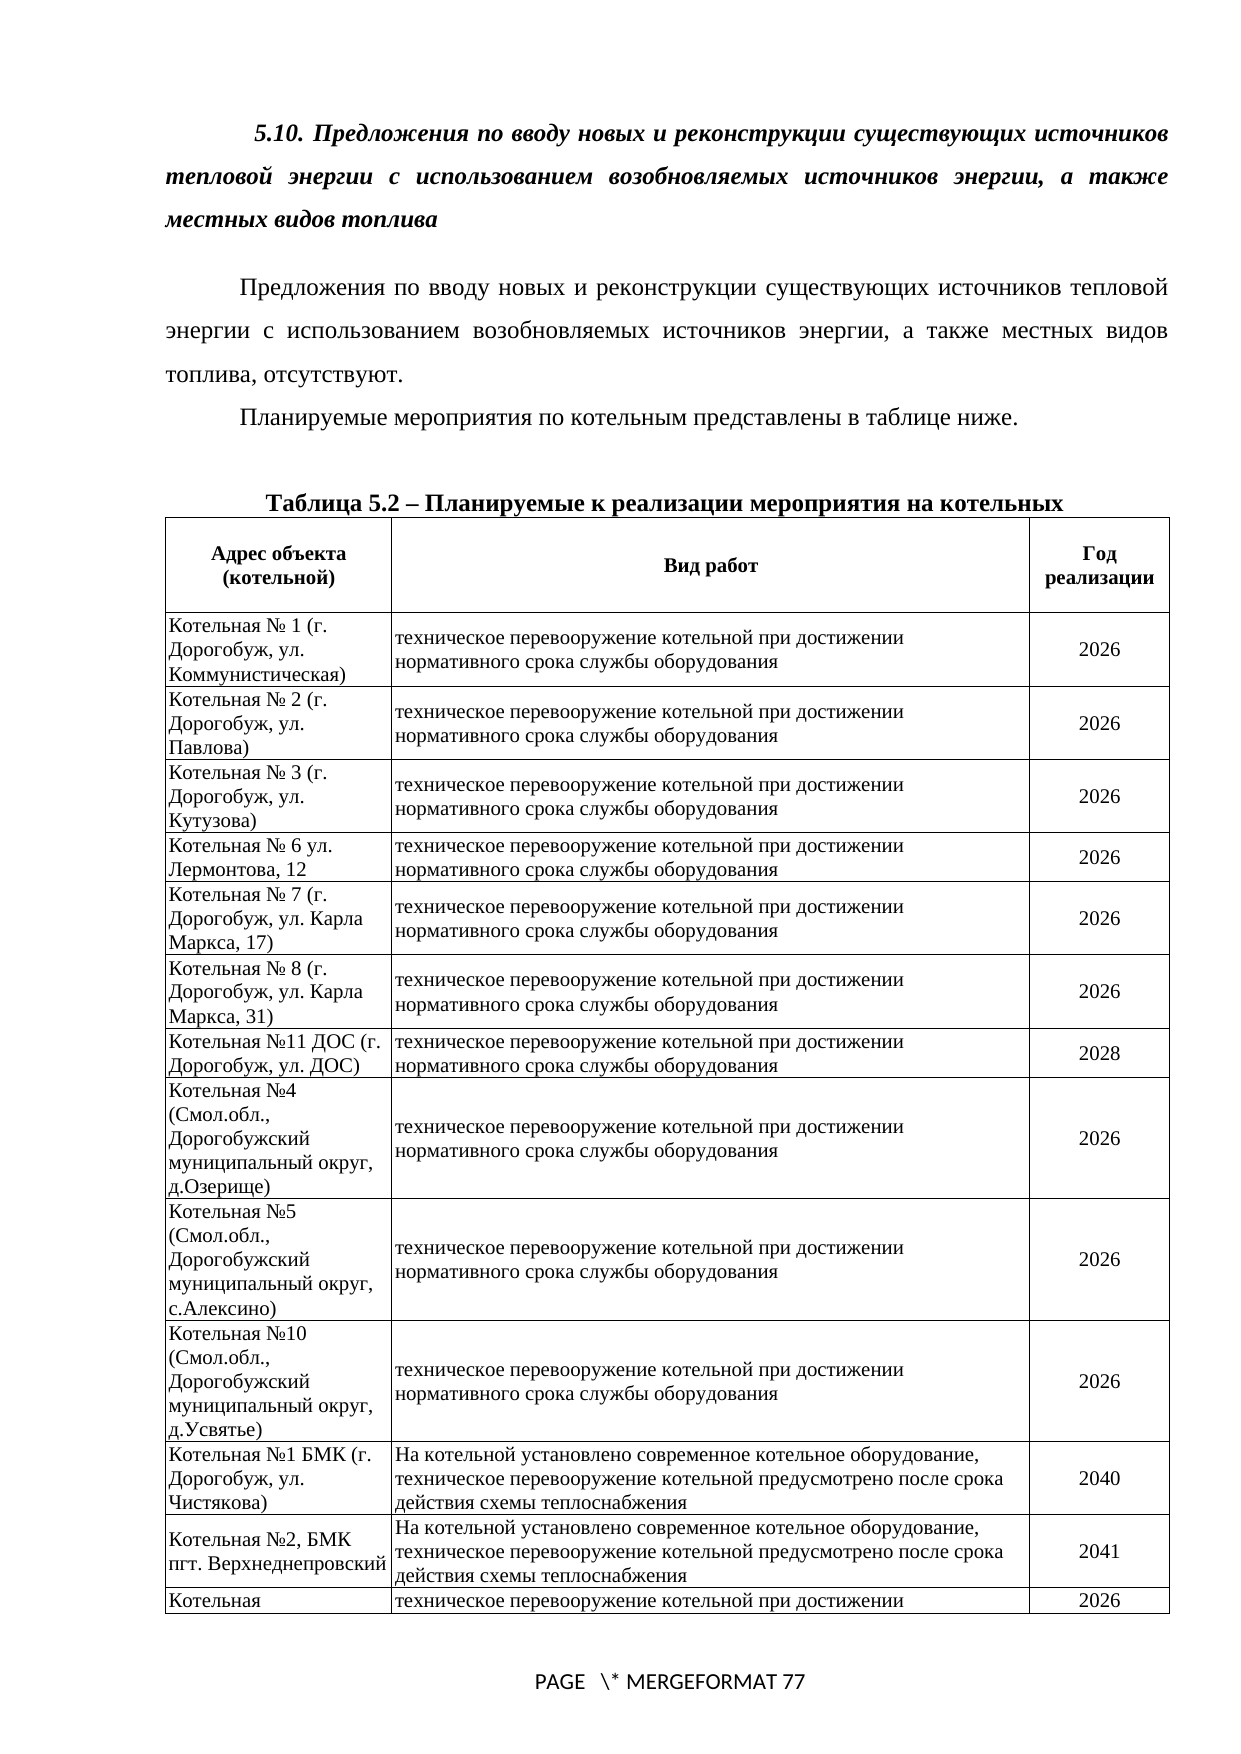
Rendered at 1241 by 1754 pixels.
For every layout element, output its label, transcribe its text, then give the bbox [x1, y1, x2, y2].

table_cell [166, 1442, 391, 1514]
text 5.10. Предложения по вводу новых и реконструкции существующих источников тепловой энергии с использованием возобновляемых источников энергии, а также местных видов топлива [165, 118, 1169, 233]
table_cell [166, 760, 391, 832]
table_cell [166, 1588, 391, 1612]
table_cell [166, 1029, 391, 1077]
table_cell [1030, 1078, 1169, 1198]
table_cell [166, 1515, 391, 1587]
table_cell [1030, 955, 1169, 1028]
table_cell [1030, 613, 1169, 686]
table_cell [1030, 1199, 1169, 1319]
text Предложения по вводу новых и реконструкции существующих источников тепловой энергии с использованием возобновляемых источников энергии, а также местных видов топлива, отсутствуют. [165, 272, 1169, 387]
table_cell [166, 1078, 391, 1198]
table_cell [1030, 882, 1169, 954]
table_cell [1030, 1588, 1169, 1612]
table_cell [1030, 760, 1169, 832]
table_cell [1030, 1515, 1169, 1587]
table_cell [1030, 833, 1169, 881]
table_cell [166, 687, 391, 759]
text Таблица 5.2 – Планируемые к реализации мероприятия на котельных [165, 488, 1164, 517]
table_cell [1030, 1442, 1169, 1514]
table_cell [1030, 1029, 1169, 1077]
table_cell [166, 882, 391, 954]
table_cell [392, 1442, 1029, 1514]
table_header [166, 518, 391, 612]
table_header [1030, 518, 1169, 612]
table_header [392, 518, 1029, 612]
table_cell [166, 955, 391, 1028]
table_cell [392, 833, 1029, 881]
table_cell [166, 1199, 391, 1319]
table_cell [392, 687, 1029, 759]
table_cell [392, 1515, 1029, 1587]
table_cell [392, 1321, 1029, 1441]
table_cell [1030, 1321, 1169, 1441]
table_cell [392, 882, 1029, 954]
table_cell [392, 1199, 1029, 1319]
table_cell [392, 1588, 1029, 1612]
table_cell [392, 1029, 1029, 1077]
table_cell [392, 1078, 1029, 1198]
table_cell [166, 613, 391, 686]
text Планируемые мероприятия по котельным представлены в таблице ниже. [165, 402, 1169, 431]
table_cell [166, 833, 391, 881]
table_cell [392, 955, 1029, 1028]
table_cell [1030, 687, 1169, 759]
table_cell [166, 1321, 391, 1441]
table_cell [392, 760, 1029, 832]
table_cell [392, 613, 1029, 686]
